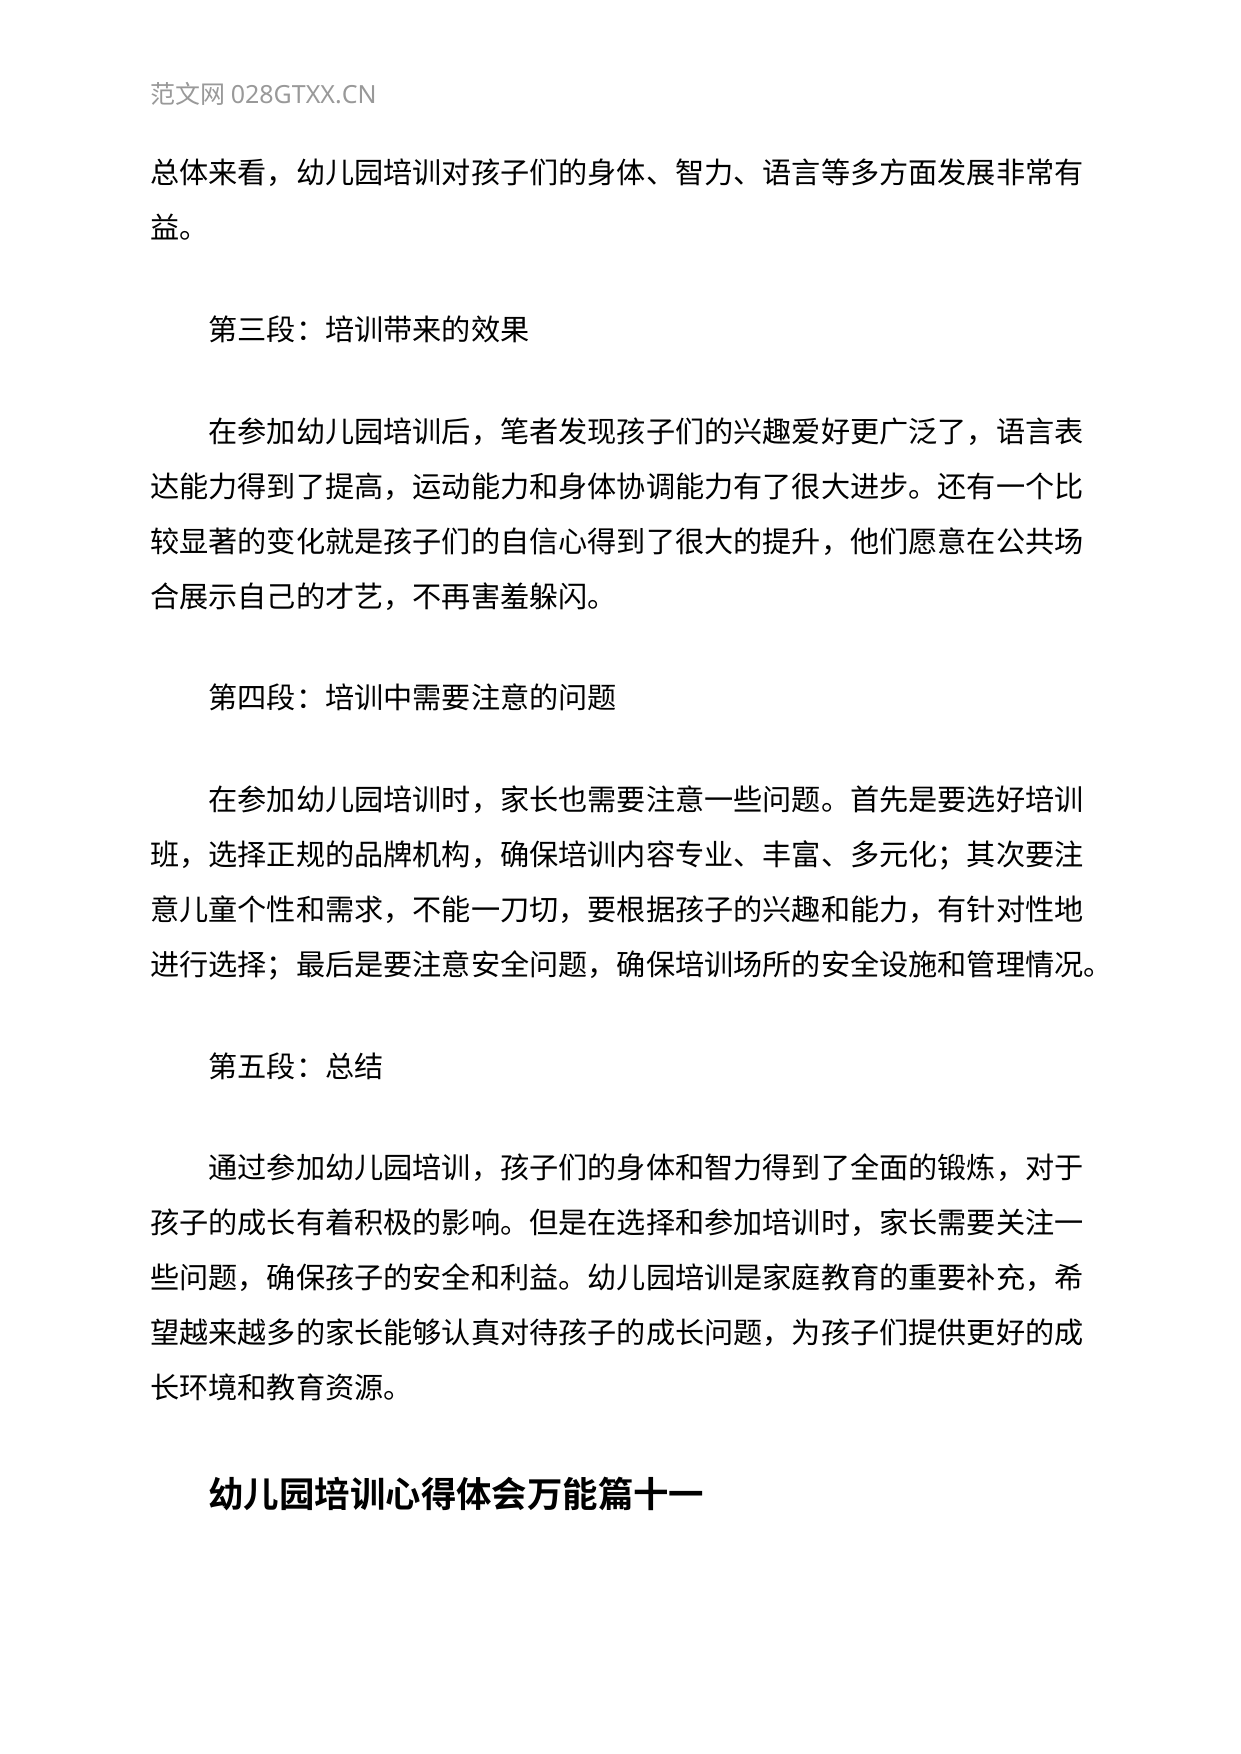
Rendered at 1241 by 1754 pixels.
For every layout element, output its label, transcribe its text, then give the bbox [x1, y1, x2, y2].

text 在参加幼儿园培训后，笔者发现孩子们的兴趣爱好更广泛了，语言表达能力得到了提高，运动能力和身体协调能力有了很大进步。还有一个比较显著的变化就是孩子们的自信心得到了很大的提升，他们愿意在公共场合展示自己的才艺，不再害羞躲闪。 [150, 408, 1090, 615]
text 通过参加幼儿园培训，孩子们的身体和智力得到了全面的锻炼，对于孩子的成长有着积极的影响。但是在选择和参加培训时，家长需要关注一些问题，确保孩子的安全和利益。幼儿园培训是家庭教育的重要补充，希望越来越多的家长能够认真对待孩子的成长问题，为孩子们提供更好的成长环境和教育资源。 [150, 1145, 1090, 1407]
text 第三段：培训带来的效果 [150, 307, 1090, 349]
text 第四段：培训中需要注意的问题 [150, 675, 1090, 717]
text 幼儿园培训心得体会万能篇十一 [150, 1466, 1090, 1517]
text 在参加幼儿园培训时，家长也需要注意一些问题。首先是要选好培训班，选择正规的品牌机构，确保培训内容专业、丰富、多元化；其次要注意儿童个性和需求，不能一刀切，要根据孩子的兴趣和能力，有针对性地进行选择；最后是要注意安全问题，确保培训场所的安全设施和管理情况。 [150, 777, 1090, 984]
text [150, 150, 1090, 247]
text 第五段：总结 [150, 1043, 1090, 1085]
